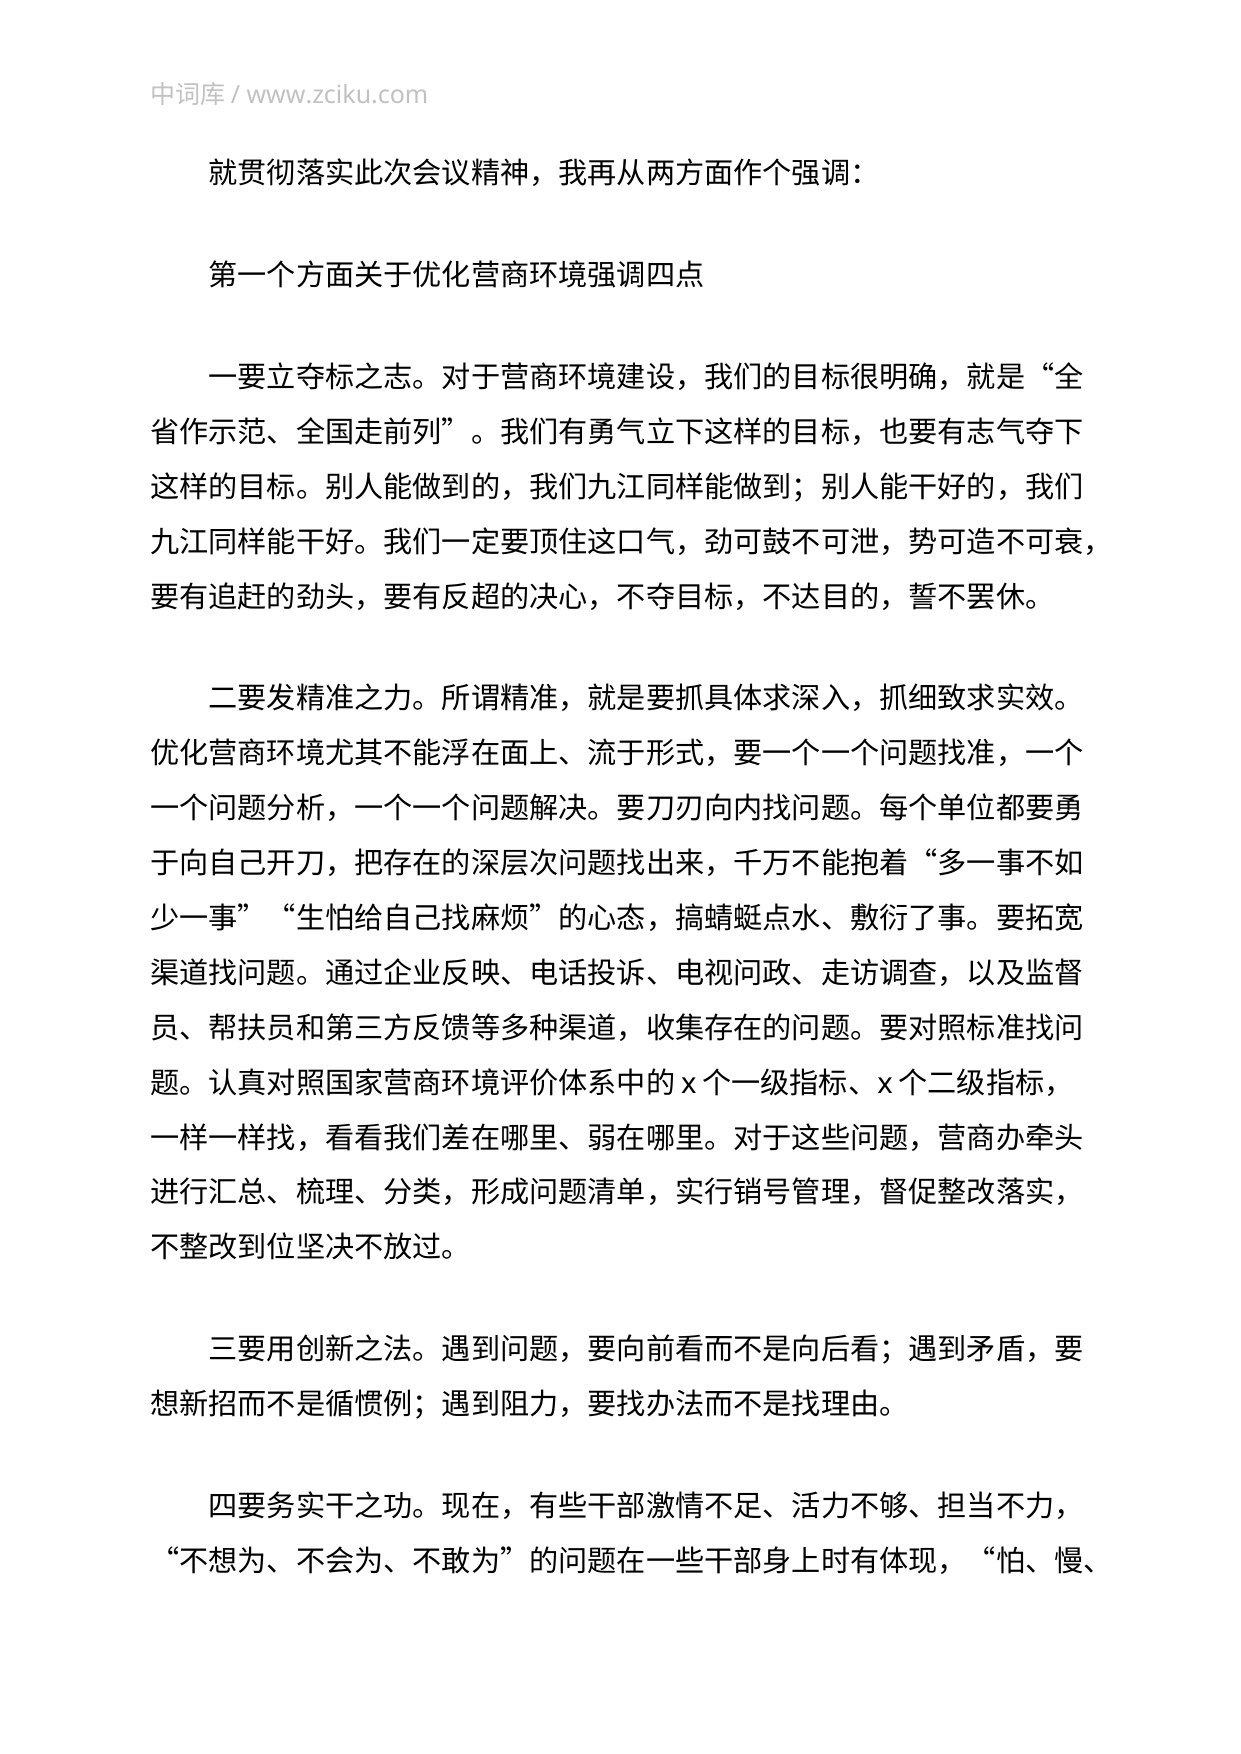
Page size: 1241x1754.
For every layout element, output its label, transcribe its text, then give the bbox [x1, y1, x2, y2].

text 第一个方面关于优化营商环境强调四点 [150, 252, 1090, 294]
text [150, 1482, 1090, 1579]
text 就贯彻落实此次会议精神，我再从两方面作个强调： [150, 150, 1090, 192]
text 一要立夺标之志。对于营商环境建设，我们的目标很明确，就是“全省作示范、全国走前列”。我们有勇气立下这样的目标，也要有志气夺下这样的目标。别人能做到的，我们九江同样能做到；别人能干好的，我们九江同样能干好。我们一定要顶住这口气，劲可鼓不可泄，势可造不可衰，要有追赶的劲头，要有反超的决心，不夺目标，不达目的，誓不罢休。 [150, 353, 1090, 615]
text 二要发精准之力。所谓精准，就是要抓具体求深入，抓细致求实效。优化营商环境尤其不能浮在面上、流于形式，要一个一个问题找准，一个一个问题分析，一个一个问题解决。要刀刃向内找问题。每个单位都要勇于向自己开刀，把存在的深层次问题找出来，千万不能抱着“多一事不如少一事”“生怕给自己找麻烦”的心态，搞蜻蜓点水、敷衍了事。要拓宽渠道找问题。通过企业反映、电话投诉、电视问政、走访调查，以及监督员、帮扶员和第三方反馈等多种渠道，收集存在的问题。要对照标准找问题。认真对照国家营商环境评价体系中的x个一级指标、x个二级指标，一样一样找，看看我们差在哪里、弱在哪里。对于这些问题，营商办牵头进行汇总、梳理、分类，形成问题清单，实行销号管理，督促整改落实，不整改到位坚决不放过。 [150, 675, 1090, 1266]
text 三要用创新之法。遇到问题，要向前看而不是向后看；遇到矛盾，要想新招而不是循惯例；遇到阻力，要找办法而不是找理由。 [150, 1326, 1090, 1423]
